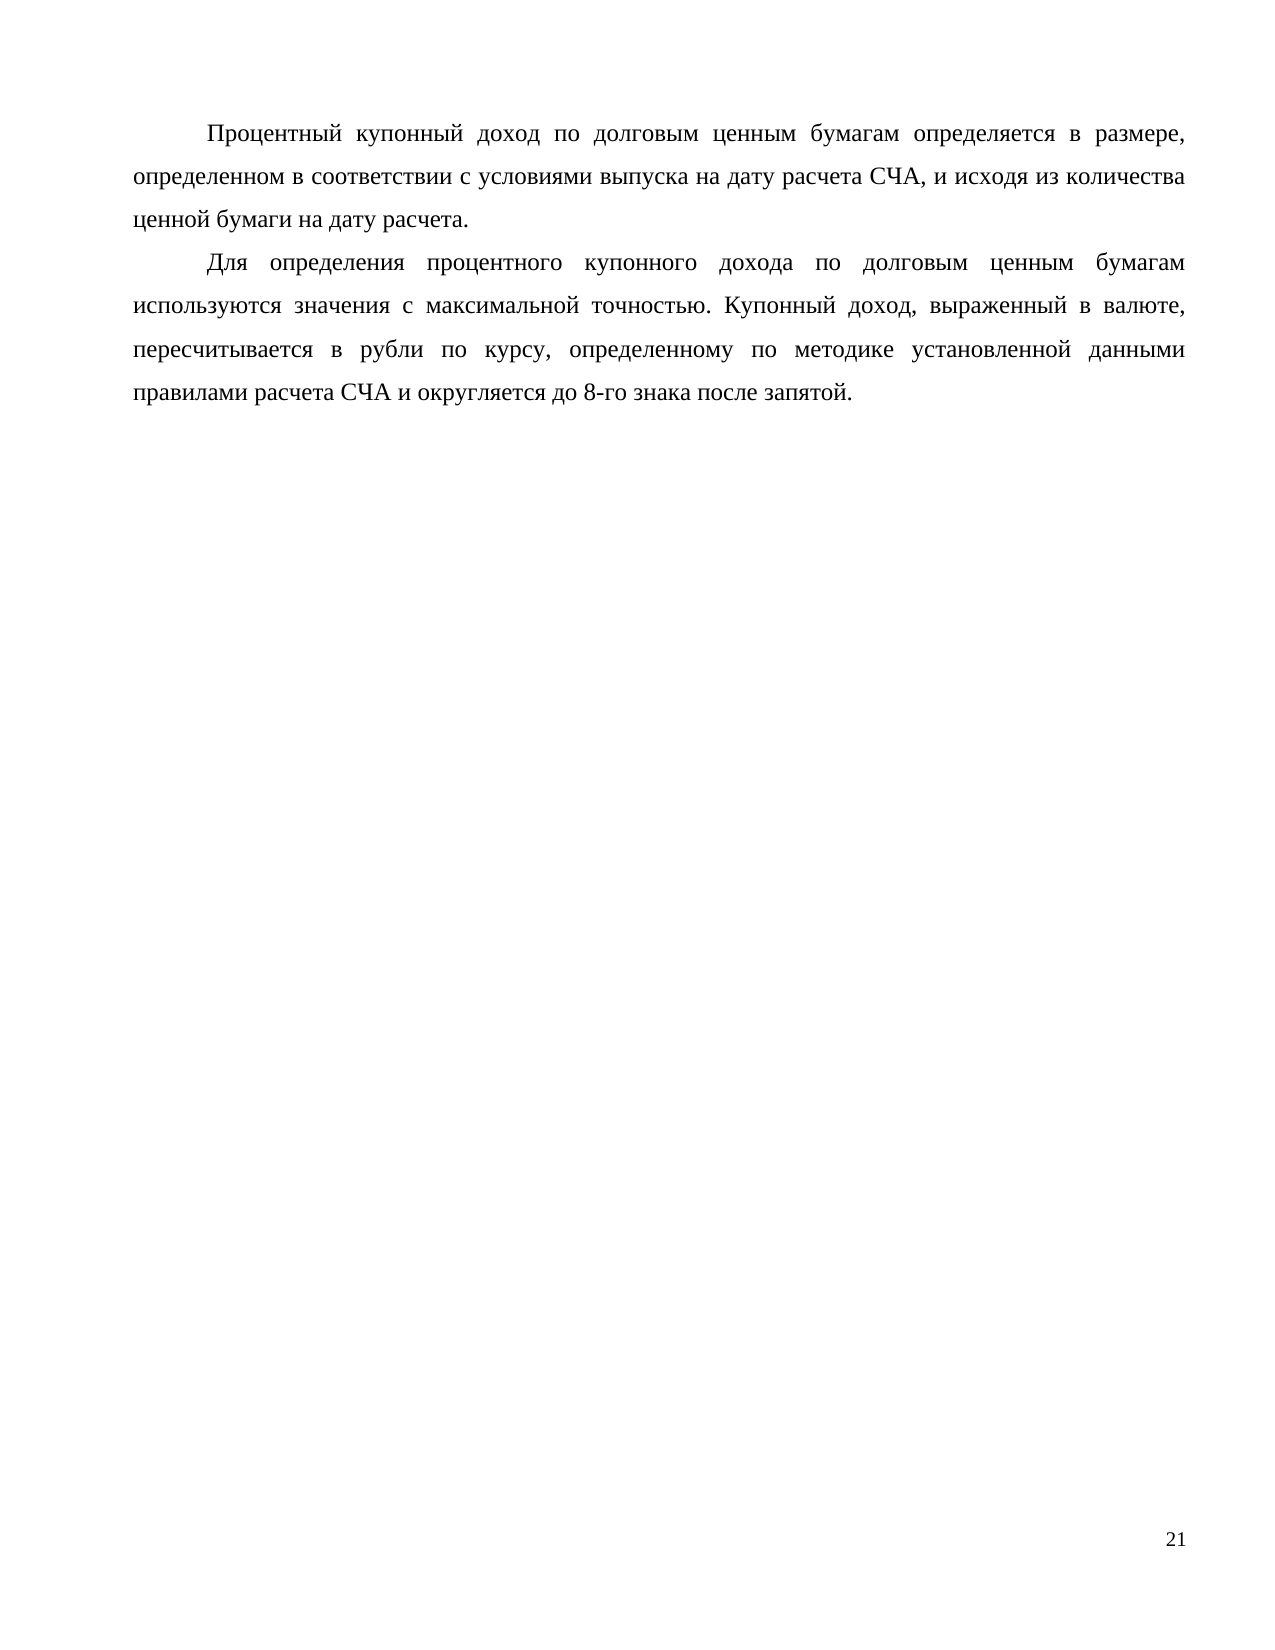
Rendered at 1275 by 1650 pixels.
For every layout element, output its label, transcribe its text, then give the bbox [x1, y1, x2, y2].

list Процентный купонный доход по долговым ценным бумагам определяется в размере, определенном в соответствии с условиями выпуска на дату расчета СЧА, и исходя из количества ценной бумаги на дату расчета. [133, 118, 1186, 233]
text Для определения процентного купонного дохода по долговым ценным бумагам используются значения с максимальной точностью. Купонный доход, выраженный в валюте, пересчитывается в рубли по курсу, определенному по методике установленной данными правилами расчета СЧА и округляется до 8-го знака после запятой. [133, 247, 1186, 406]
